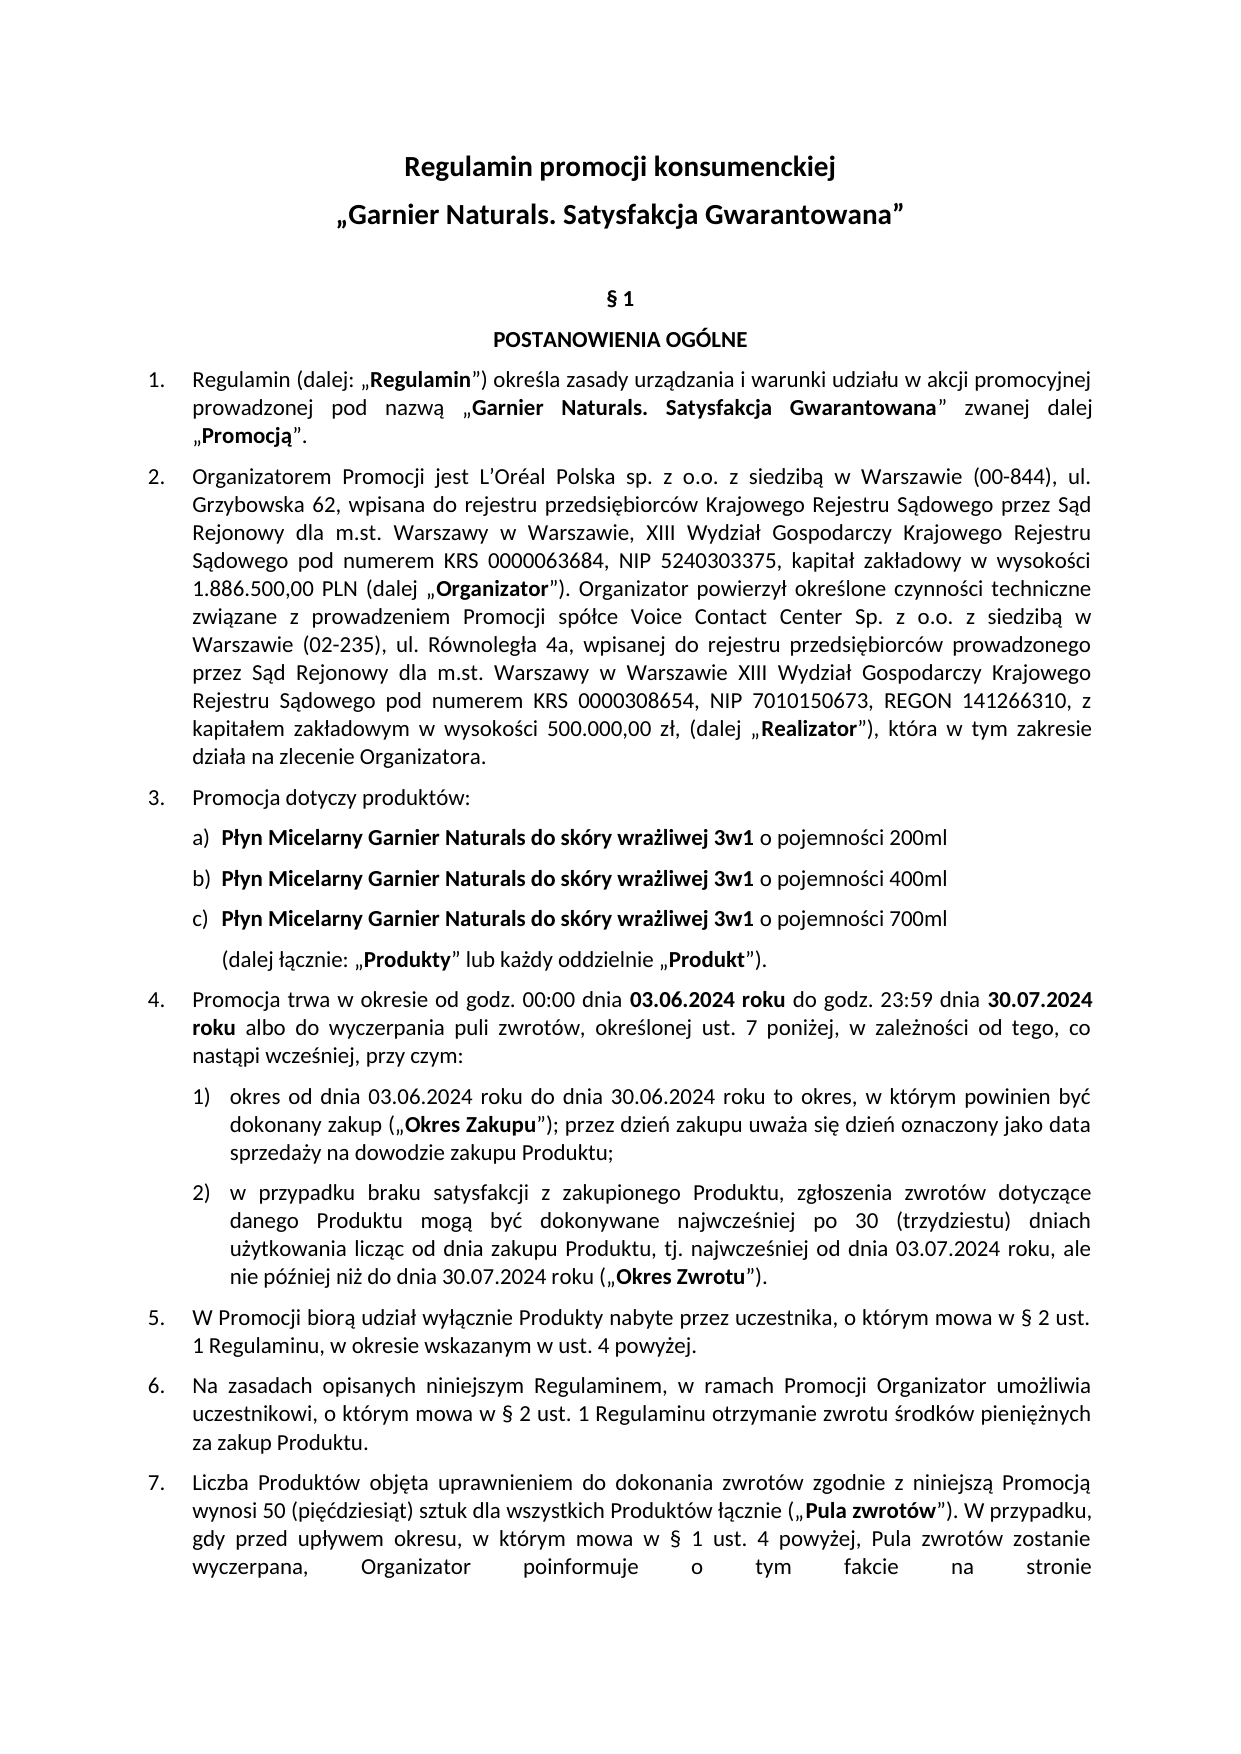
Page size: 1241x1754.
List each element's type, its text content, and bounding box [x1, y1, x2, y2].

list W Promocji biorą udział wyłącznie Produkty nabyte przez uczestnika, o którym mowa w § 2 ust. 1 Regulaminu, w okresie wskazanym w ust. 4 powyżej. [148, 1303, 1093, 1359]
list Płyn Micelarny Garnier Naturals do skóry wrażliwej 3w1 o pojemności 700ml [192, 904, 1093, 932]
text „Garnier Naturals. Satysfakcja Gwarantowana” [148, 196, 1093, 231]
list Płyn Micelarny Garnier Naturals do skóry wrażliwej 3w1 o pojemności 400ml [192, 864, 1093, 892]
list Regulamin (dalej: „Regulamin”) określa zasady urządzania i warunki udziału w akcji promocyjnej prowadzonej pod nazwą „Garnier Naturals. Satysfakcja Gwarantowana” zwanej dalej „Promocją”. [148, 365, 1093, 449]
text § 1 [148, 284, 1093, 312]
list (dalej łącznie: „Produkty” lub każdy oddzielnie „Produkt”). [221, 945, 1093, 973]
text Regulamin promocji konsumenckiej [148, 148, 1093, 183]
text POSTANOWIENIA OGÓLNE [148, 325, 1093, 353]
list Płyn Micelarny Garnier Naturals do skóry wrażliwej 3w1 o pojemności 200ml [192, 823, 1093, 851]
list w przypadku braku satysfakcji z zakupionego Produktu, zgłoszenia zwrotów dotyczące danego Produktu mogą być dokonywane najwcześniej po 30 (trzydziestu) dniach użytkowania licząc od dnia zakupu Produktu, tj. najwcześniej od dnia 03.07.2024 roku, ale nie później niż do dnia 30.07.2024 roku („Okres Zwrotu”). [192, 1178, 1093, 1291]
list okres od dnia 03.06.2024 roku do dnia 30.06.2024 roku to okres, w którym powinien być dokonany zakup („Okres Zakupu”); przez dzień zakupu uważa się dzień oznaczony jako data sprzedaży na dowodzie zakupu Produktu; [192, 1082, 1093, 1166]
list Organizatorem Promocji jest L’Oréal Polska sp. z o.o. z siedzibą w Warszawie (00-844), ul. Grzybowska 62, wpisana do rejestru przedsiębiorców Krajowego Rejestru Sądowego przez Sąd Rejonowy dla m.st. Warszawy w Warszawie, XIII Wydział Gospodarczy Krajowego Rejestru Sądowego pod numerem KRS 0000063684, NIP 5240303375, kapitał zakładowy w wysokości 1.886.500,00 PLN (dalej „Organizator”). Organizator powierzył określone czynności techniczne związane z prowadzeniem Promocji spółce Voice Contact Center Sp. z o.o. z siedzibą w Warszawie (02-235), ul. Równoległa 4a, wpisanej do rejestru przedsiębiorców prowadzonego przez Sąd Rejonowy dla m.st. Warszawy w Warszawie XIII Wydział Gospodarczy Krajowego Rejestru Sądowego pod numerem KRS 0000308654, NIP 7010150673, REGON 141266310, z kapitałem zakładowym w wysokości 500.000,00 zł, (dalej „Realizator”), która w tym zakresie działa na zlecenie Organizatora. [148, 462, 1093, 770]
list Na zasadach opisanych niniejszym Regulaminem, w ramach Promocji Organizator umożliwia uczestnikowi, o którym mowa w § 2 ust. 1 Regulaminu otrzymanie zwrotu środków pieniężnych za zakup Produktu. [148, 1372, 1093, 1456]
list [148, 1468, 1093, 1580]
list Promocja dotyczy produktów: [148, 783, 1093, 811]
list Promocja trwa w okresie od godz. 00:00 dnia 03.06.2024 roku do godz. 23:59 dnia 30.07.2024 roku albo do wyczerpania puli zwrotów, określonej ust. 7 poniżej, w zależności od tego, co nastąpi wcześniej, przy czym: [148, 985, 1093, 1069]
